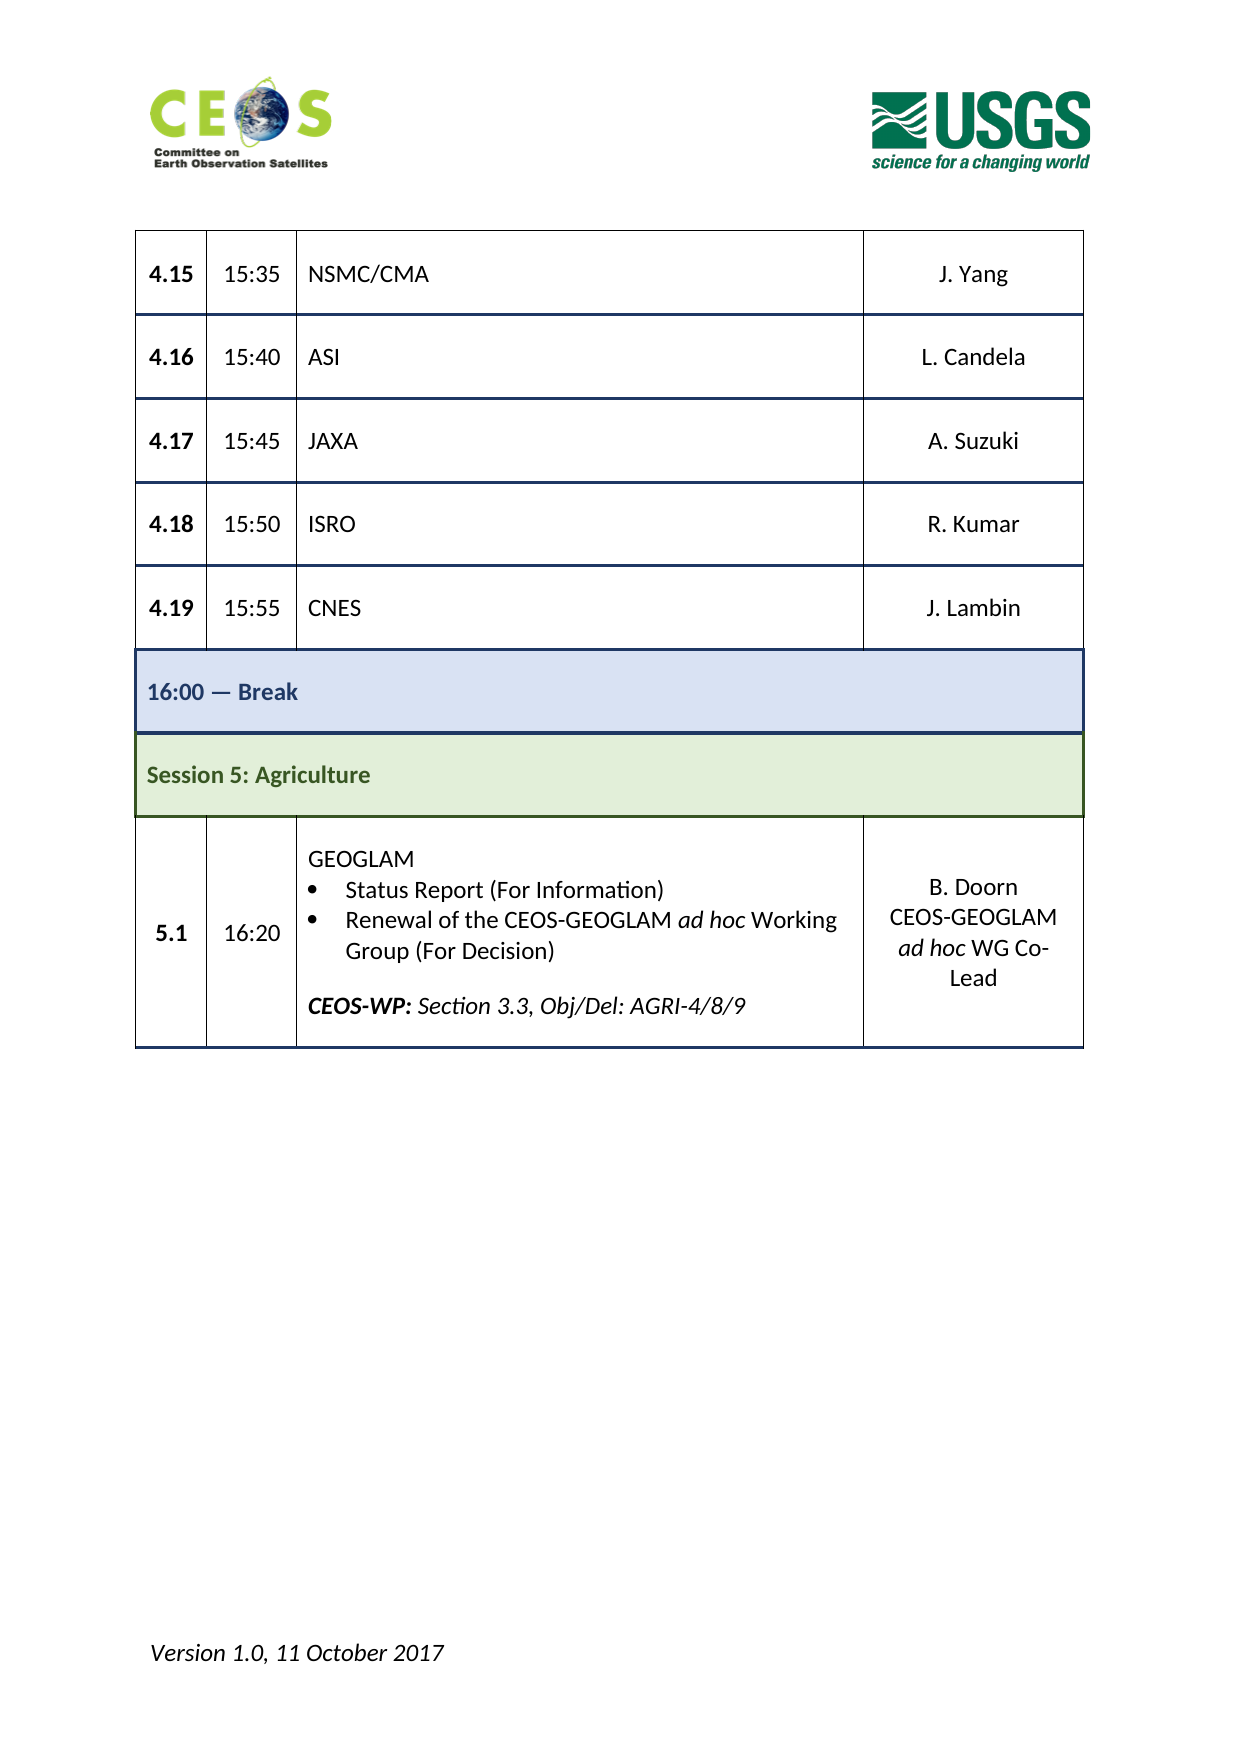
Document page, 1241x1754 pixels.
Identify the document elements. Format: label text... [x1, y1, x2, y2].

table_cell 15:50 [207, 484, 296, 564]
table_cell 4.19 [136, 567, 206, 648]
table_cell ASI [297, 316, 863, 397]
table_cell B. Doorn CEOS-GEOGLAM ad hoc WG Co-Lead [864, 818, 1083, 1046]
table_cell J. Lambin [864, 567, 1083, 648]
table_cell A. Suzuki [864, 400, 1083, 481]
table_cell CNES [297, 567, 863, 648]
table_cell ISRO [297, 484, 863, 564]
table_cell R. Kumar [864, 484, 1083, 564]
picture [872, 91, 1091, 172]
table_cell L. Candela [864, 316, 1083, 397]
table_cell NSMC/CMA [297, 231, 863, 313]
table_cell JAXA [297, 400, 863, 481]
table_cell 16:20 [207, 818, 296, 1046]
table_cell 4.18 [136, 484, 206, 564]
table_cell 15:45 [207, 400, 296, 481]
table_cell 4.17 [136, 400, 206, 481]
table_cell 15:55 [207, 567, 296, 648]
table_cell 15:35 [207, 231, 296, 313]
table_cell Session 5: Agriculture [137, 735, 1082, 815]
table_cell GEOGLAM Status Report (For Information) Renewal of the CEOS-GEOGLAM ad hoc Working Group (For Decision) CEOS-WP: Section 3.3, Obj/Del: AGRI-4/8/9 [297, 818, 863, 1046]
table_cell 16:00 — Break [137, 651, 1082, 731]
table_cell 4.16 [136, 316, 206, 397]
picture [150, 76, 332, 172]
table_cell 15:40 [207, 316, 296, 397]
table_cell J. Yang [864, 231, 1083, 313]
table_cell 4.15 [136, 231, 206, 313]
table_cell 5.1 [136, 818, 206, 1046]
